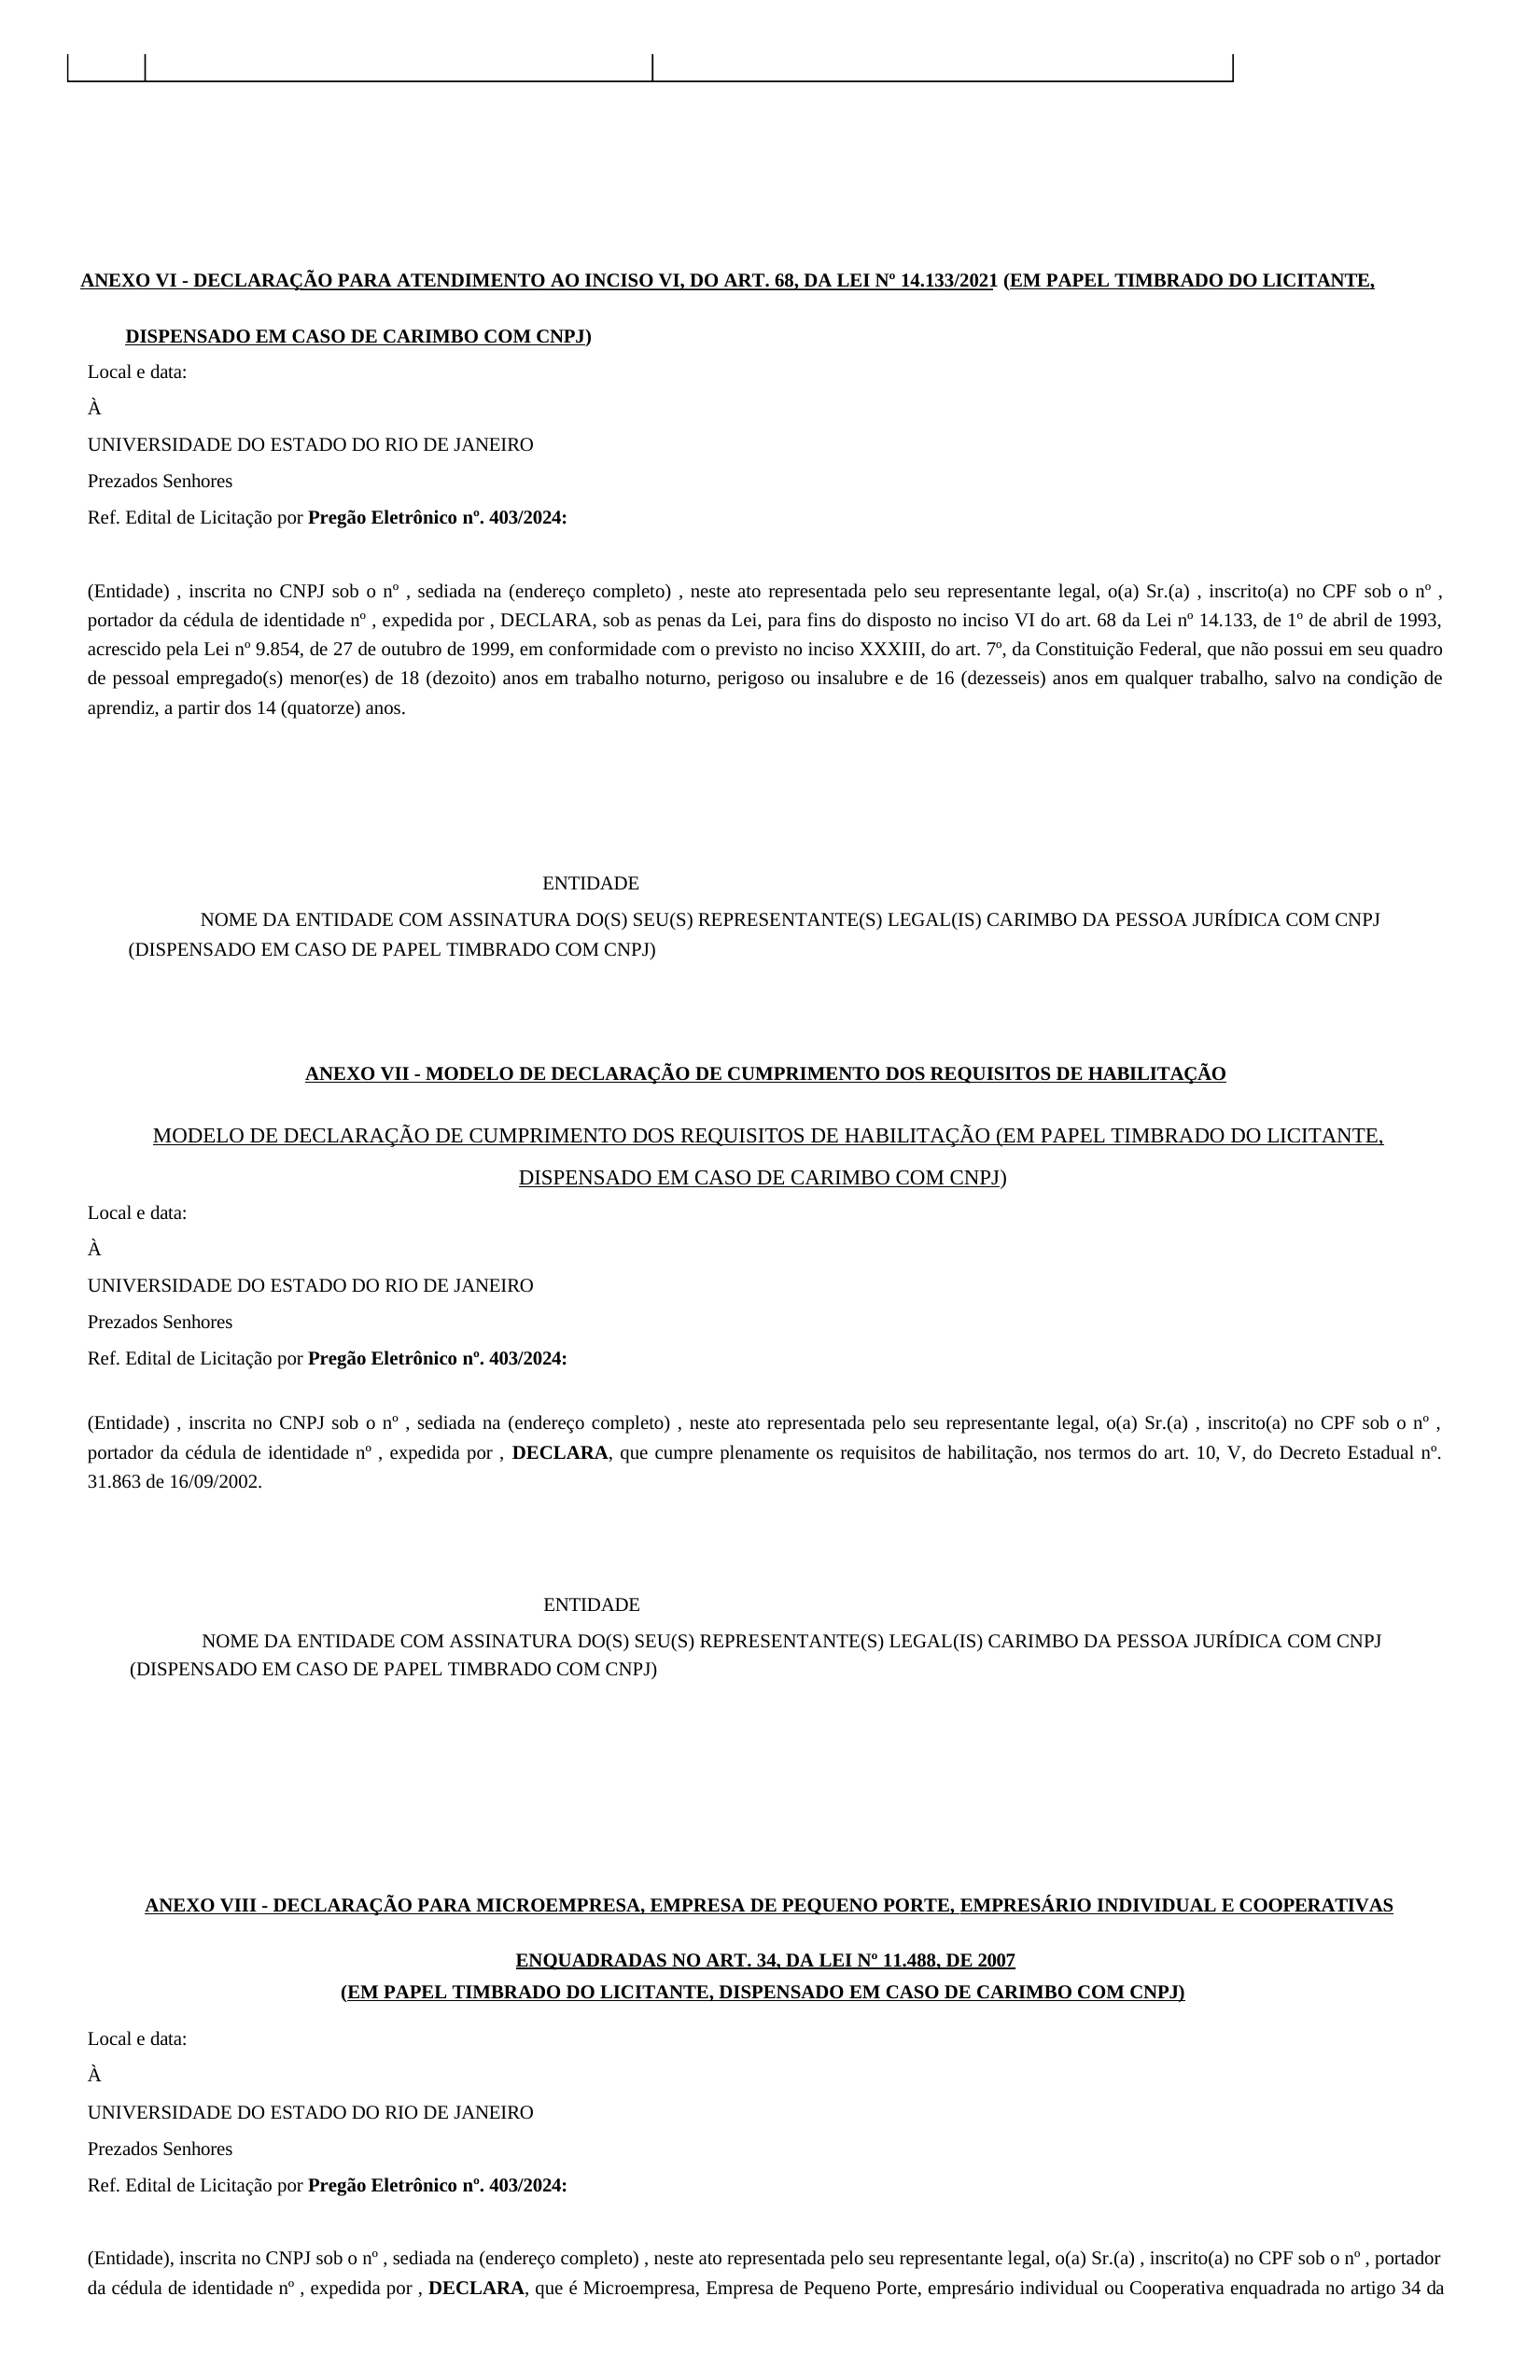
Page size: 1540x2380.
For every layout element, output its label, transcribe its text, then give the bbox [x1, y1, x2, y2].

text Ref. Edital de Licitação por Pregão Eletrônico nº. 403/2024: [88, 506, 1488, 528]
text ENTIDADE [542, 872, 1488, 894]
text À [88, 1238, 1488, 1260]
text À [88, 2064, 1488, 2086]
text (Entidade) , inscrita no CNPJ sob o nº , sediada na (endereço completo) , neste ato representada pelo seu representante legal, o(a) Sr.(a) , inscrito(a) no CPF sob o nº , portador da cédula de identidade nº , expedida por , DECLARA, que cumpre plenamente os requisitos de habilitação, nos termos do art. 10, V, do Decreto Estadual nº. 31.863 de 16/09/2002. [88, 1411, 1444, 1492]
subtitle MODELO DE DECLARAÇÃO DE CUMPRIMENTO DOS REQUISITOS DE HABILITAÇÃO (EM PAPEL TIMBRADO DO LICITANTE, DISPENSADO EM CASO DE CARIMBO COM CNPJ) [153, 1106, 1488, 1189]
text ANEXO VII - MODELO DE DECLARAÇÃO DE CUMPRIMENTO DOS REQUISITOS DE HABILITAÇÃO [54, 1062, 1477, 1085]
text ANEXO VIII - DECLARAÇÃO PARA MICROEMPRESA, EMPRESA DE PEQUENO PORTE, EMPRESÁRIO INDIVIDUAL E COOPERATIVAS [145, 1894, 1488, 1916]
text À [88, 396, 1488, 419]
text ANEXO VI - DECLARAÇÃO PARA ATENDIMENTO AO INCISO VI, DO ART. 68, DA LEI Nº 14.133/2021 (EM PAPEL TIMBRADO DO LICITANTE, [80, 269, 1488, 291]
text UNIVERSIDADE DO ESTADO DO RIO DE JANEIRO [88, 433, 1488, 455]
text (EM PAPEL TIMBRADO DO LICITANTE, DISPENSADO EM CASO DE CARIMBO COM CNPJ) [54, 1981, 1471, 2003]
text (Entidade), inscrita no CNPJ sob o nº , sediada na (endereço completo) , neste ato representada pelo seu representante legal, o(a) Sr.(a) , inscrito(a) no CPF sob o nº , portador da cédula de identidade nº , expedida por , DECLARA, que é Microempresa, Empresa de Pequeno Porte, empresário individual ou Cooperativa enquadrada no artigo 34 da [88, 2247, 1446, 2299]
text Local e data: [88, 1201, 1488, 1224]
text Prezados Senhores [88, 469, 1488, 492]
text (Entidade) , inscrita no CNPJ sob o nº , sediada na (endereço completo) , neste ato representada pelo seu representante legal, o(a) Sr.(a) , inscrito(a) no CPF sob o nº , portador da cédula de identidade nº , expedida por , DECLARA, sob as penas da Lei, para fins do disposto no inciso VI do art. 68 da Lei nº 14.133, de 1º de abril de 1993, acrescido pela Lei nº 9.854, de 27 de outubro de 1999, em conformidade com o previsto no inciso XXXIII, do art. 7º, da Constituição Federal, que não possui em seu quadro de pessoal empregado(s) menor(es) de 18 (dezoito) anos em trabalho noturno, perigoso ou insalubre e de 16 (dezesseis) anos em qualquer trabalho, salvo na condição de aprendiz, a partir dos 14 (quatorze) anos. [88, 580, 1446, 718]
text ENQUADRADAS NO ART. 34, DA LEI Nº 11.488, DE 2007 [54, 1948, 1477, 1971]
text Ref. Edital de Licitação por Pregão Eletrônico nº. 403/2024: [88, 1347, 1488, 1369]
text UNIVERSIDADE DO ESTADO DO RIO DE JANEIRO [88, 1274, 1488, 1296]
text Local e data: [88, 359, 1488, 382]
text Ref. Edital de Licitação por Pregão Eletrônico nº. 403/2024: [88, 2174, 1488, 2196]
text DISPENSADO EM CASO DE CARIMBO COM CNPJ) [125, 325, 1488, 347]
text ENTIDADE [54, 1593, 1129, 1616]
text Prezados Senhores [88, 1310, 1488, 1333]
text Prezados Senhores [88, 2137, 1488, 2160]
text Local e data: [88, 2027, 1488, 2050]
text UNIVERSIDADE DO ESTADO DO RIO DE JANEIRO [88, 2101, 1488, 2122]
